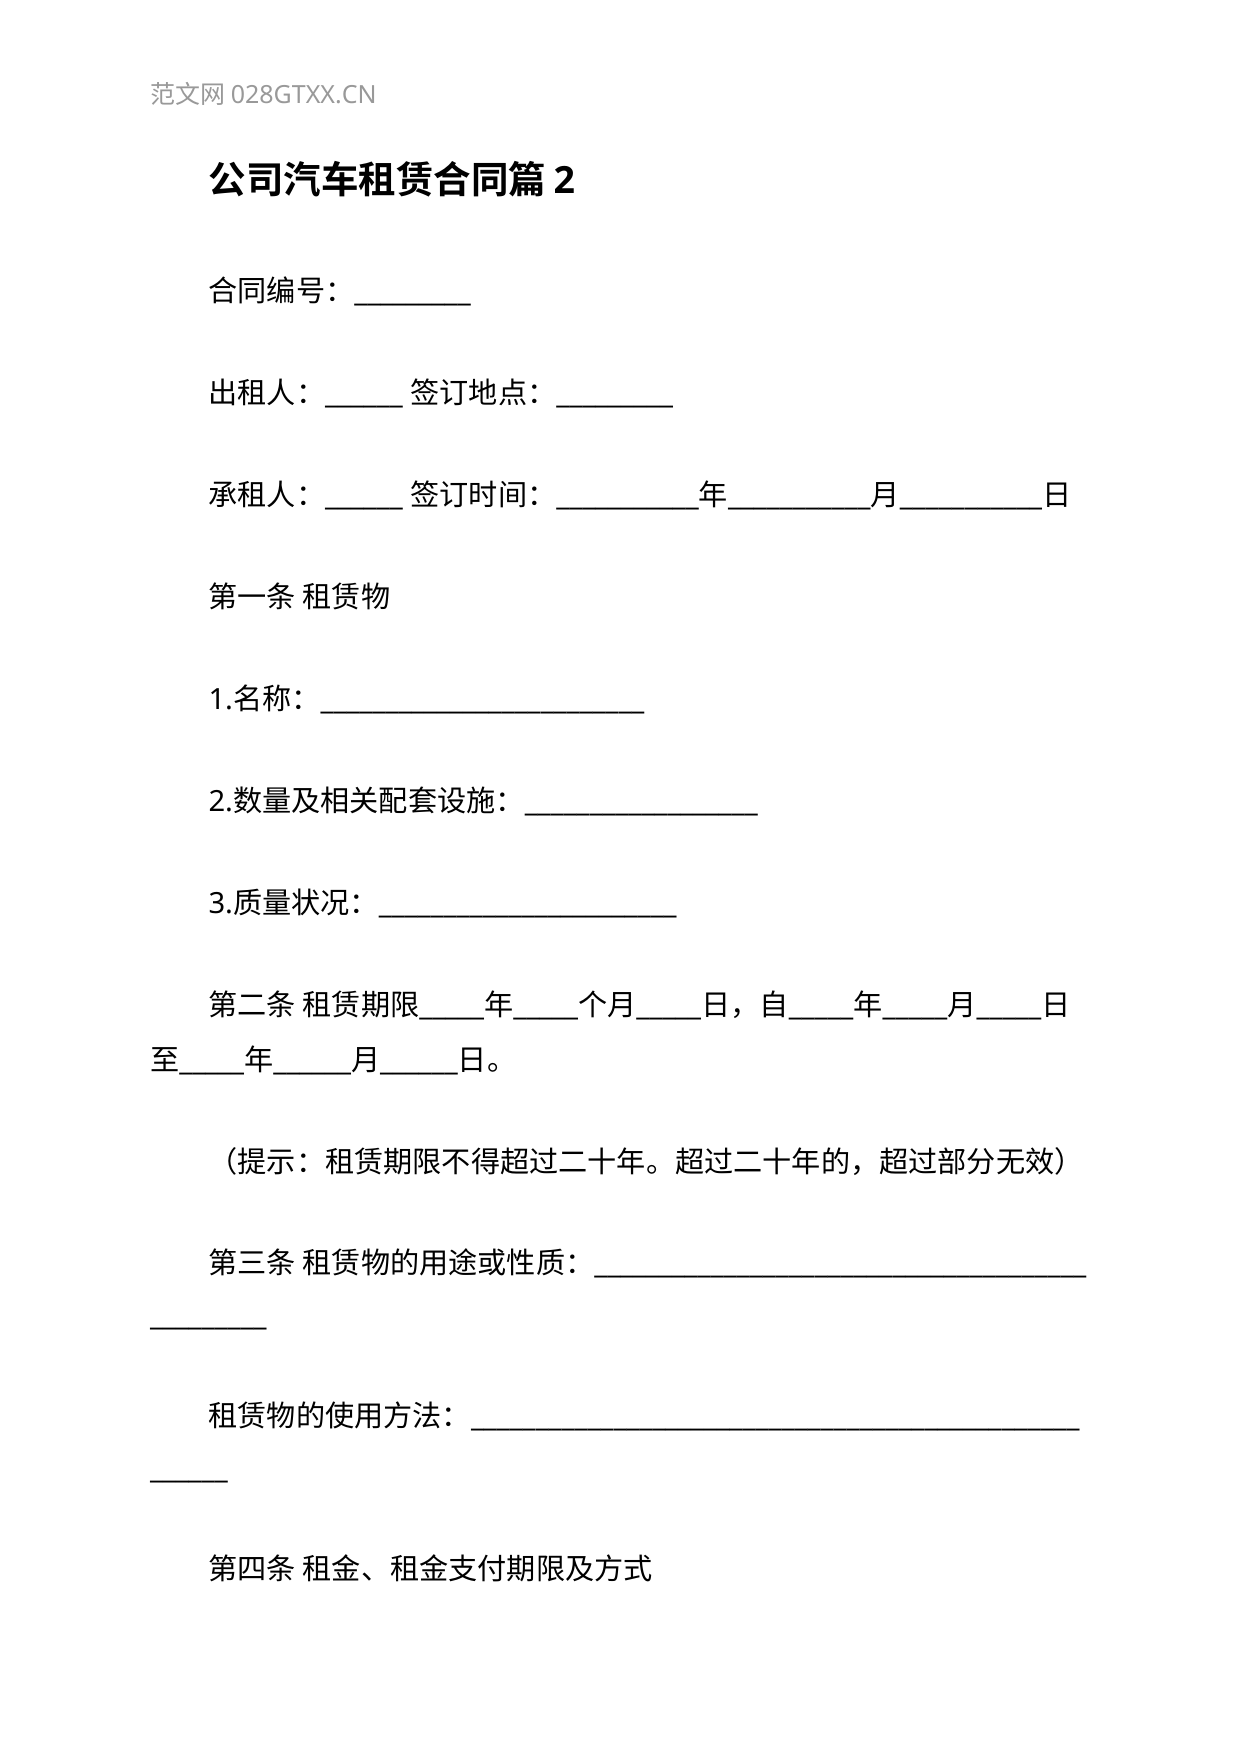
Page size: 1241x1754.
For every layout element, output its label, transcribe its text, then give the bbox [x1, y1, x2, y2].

text 3.质量状况：_______________________ [150, 879, 1090, 922]
text 出租人：______ 签订地点：_________ [150, 369, 1090, 412]
text 第四条 租金、租金支付期限及方式 [150, 1545, 1090, 1588]
text 第三条 租赁物的用途或性质：_______________________________________________ [150, 1240, 1090, 1334]
text 承租人：______ 签订时间：___________年___________月___________日 [150, 472, 1090, 514]
text 1.名称：_________________________ [150, 675, 1090, 718]
text 第一条 租赁物 [150, 573, 1090, 616]
text （提示：租赁期限不得超过二十年。超过二十年的，超过部分无效） [150, 1138, 1090, 1181]
text 2.数量及相关配套设施：__________________ [150, 777, 1090, 820]
text 公司汽车租赁合同篇2 [150, 150, 1090, 204]
text 第二条 租赁期限_____年_____个月_____日，自_____年_____月_____日至_____年______月______日。 [150, 981, 1090, 1079]
text 租赁物的使用方法：_____________________________________________________ [150, 1393, 1090, 1487]
text 合同编号：_________ [150, 268, 1090, 310]
